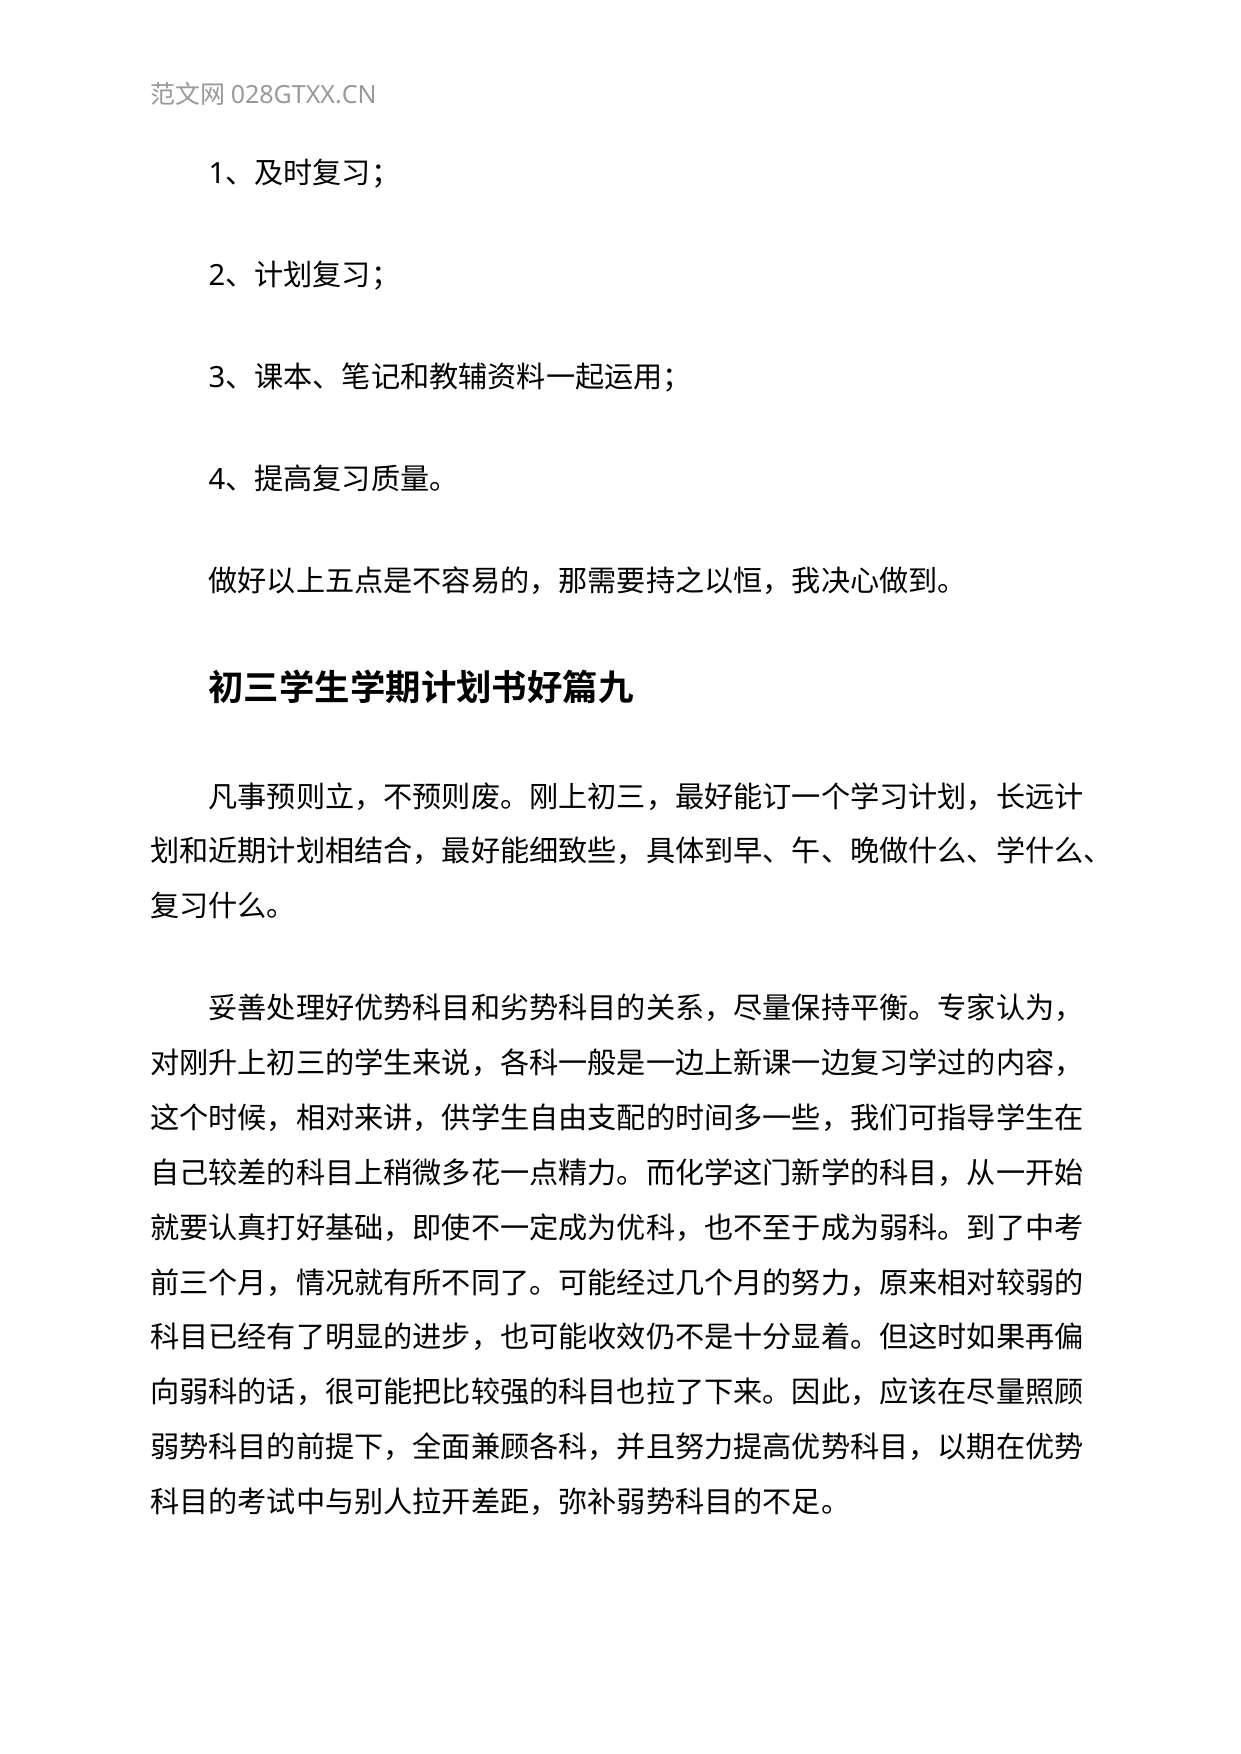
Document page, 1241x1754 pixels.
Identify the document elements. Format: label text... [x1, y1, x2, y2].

text 妥善处理好优势科目和劣势科目的关系，尽量保持平衡。专家认为，对刚升上初三的学生来说，各科一般是一边上新课一边复习学过的内容，这个时候，相对来讲，供学生自由支配的时间多一些，我们可指导学生在自己较差的科目上稍微多花一点精力。而化学这门新学的科目，从一开始就要认真打好基础，即使不一定成为优科，也不至于成为弱科。到了中考前三个月，情况就有所不同了。可能经过几个月的努力，原来相对较弱的科目已经有了明显的进步，也可能收效仍不是十分显着。但这时如果再偏向弱科的话，很可能把比较强的科目也拉了下来。因此，应该在尽量照顾弱势科目的前提下，全面兼顾各科，并且努力提高优势科目，以期在优势科目的考试中与别人拉开差距，弥补弱势科目的不足。 [150, 985, 1090, 1521]
text 凡事预则立，不预则废。刚上初三，最好能订一个学习计划，长远计划和近期计划相结合，最好能细致些，具体到早、午、晚做什么、学什么、复习什么。 [150, 773, 1090, 925]
text 做好以上五点是不容易的，那需要持之以恒，我决心做到。 [150, 558, 1090, 600]
text 初三学生学期计划书好篇九 [150, 660, 1090, 711]
text 2、计划复习； [150, 252, 1090, 294]
text 3、课本、笔记和教辅资料一起运用； [150, 354, 1090, 396]
text 4、提高复习质量。 [150, 456, 1090, 498]
text 1、及时复习； [150, 150, 1090, 192]
